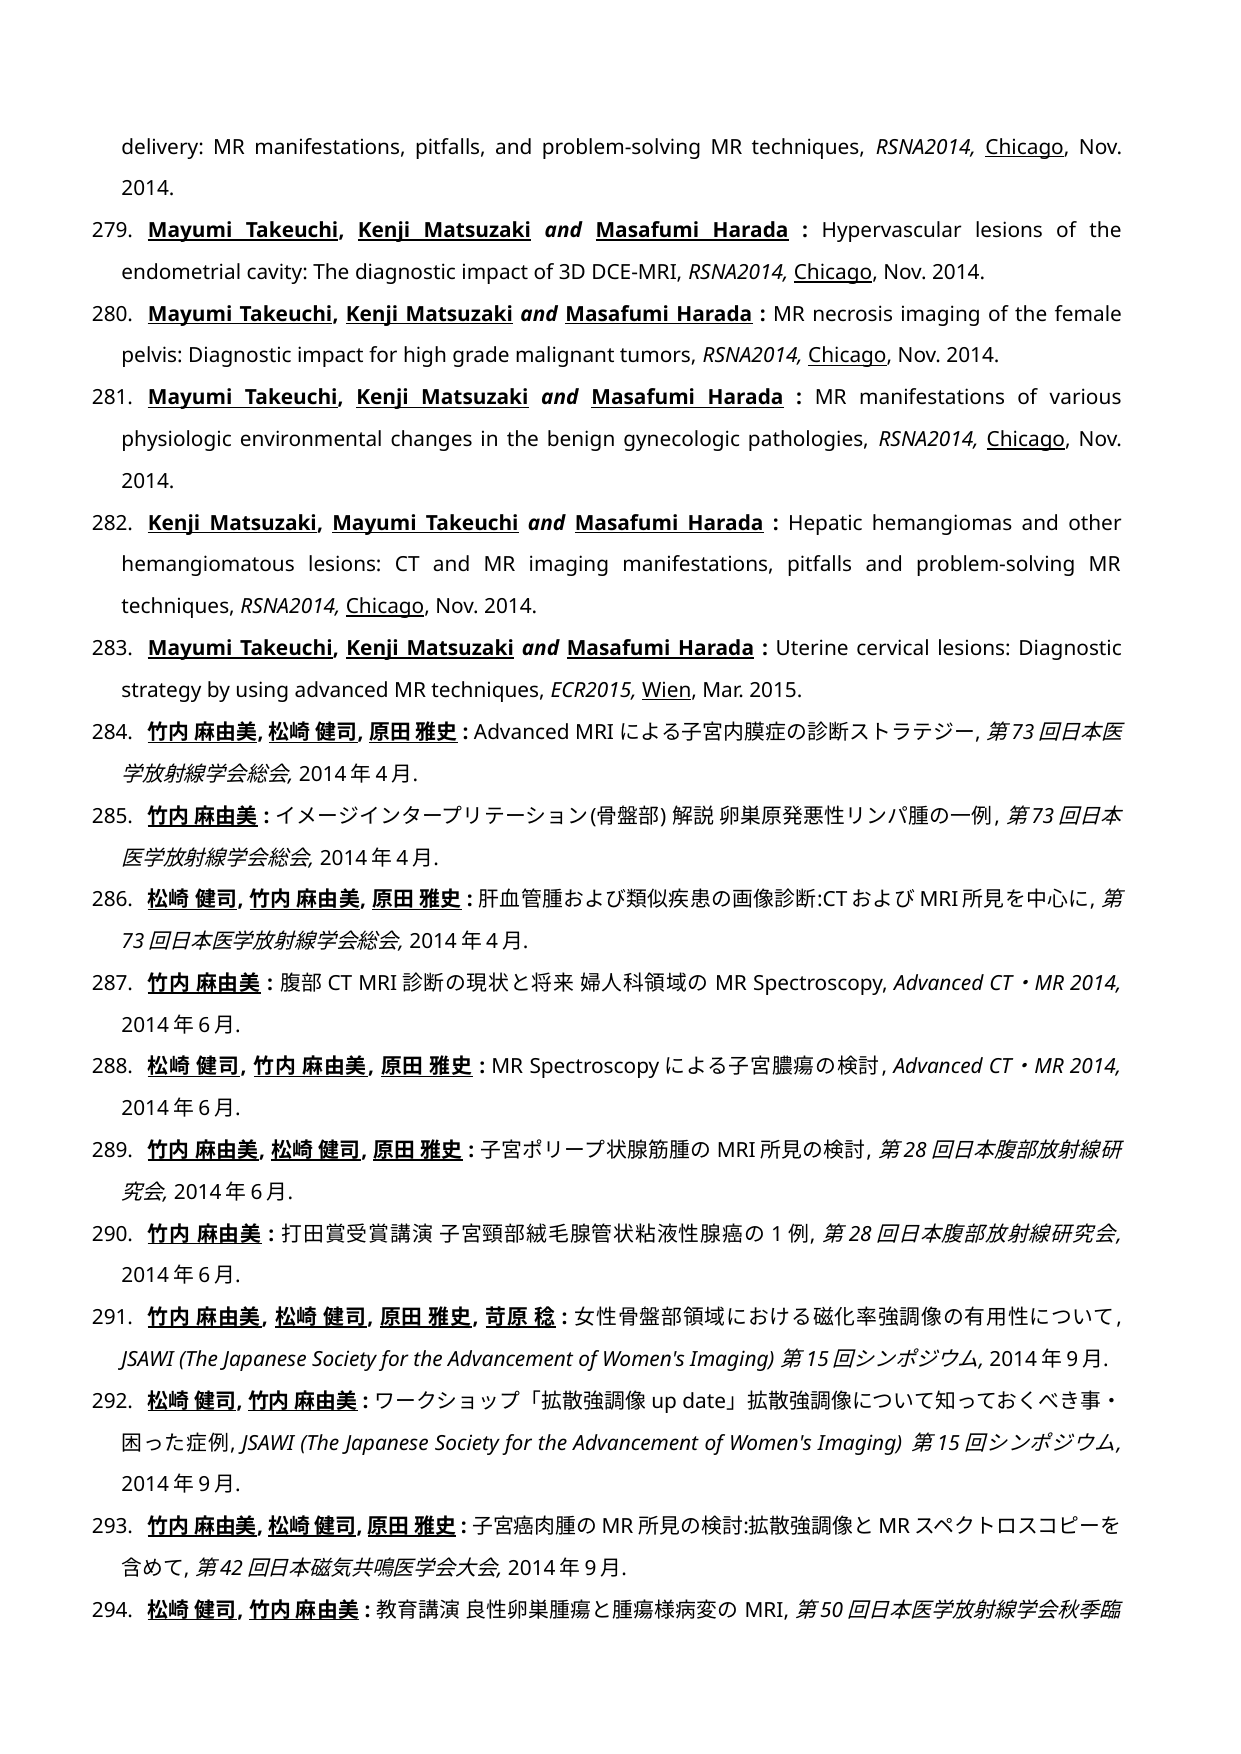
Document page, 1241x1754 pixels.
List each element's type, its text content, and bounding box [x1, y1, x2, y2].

list Mayumi Takeuchi, Kenji Matsuzaki and Masafumi Harada : MR manifestations of various physiologic environmental changes in the benign gynecologic pathologies, RSNA2014, Chicago, Nov. 2014. [92, 376, 1122, 501]
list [92, 1587, 1122, 1629]
list Mayumi Takeuchi, Kenji Matsuzaki and Masafumi Harada : MR necrosis imaging of the female pelvis: Diagnostic impact for high grade malignant tumors, RSNA2014, Chicago, Nov. 2014. [92, 292, 1122, 376]
list Mayumi Takeuchi, Kenji Matsuzaki and Masafumi Harada : Hypervascular lesions of the endometrial cavity: The diagnostic impact of 3D DCE-MRI, RSNA2014, Chicago, Nov. 2014. [92, 209, 1122, 292]
list 竹内 麻由美, 松崎 健司, 原田 雅史 : Advanced MRI による子宮内膜症の診断ストラテジー, 第73回日本医学放射線学会総会, 2014年4月. [92, 710, 1122, 793]
list 竹内 麻由美 : 腹部CT MRI診断の現状と将来 婦人科領域のMR Spectroscopy, Advanced CT・MR 2014, 2014年6月. [92, 961, 1122, 1044]
list 松崎 健司, 竹内 麻由美, 原田 雅史 : 肝血管腫および類似疾患の画像診断:CTおよびMRI所見を中心に, 第73回日本医学放射線学会総会, 2014年4月. [92, 877, 1122, 961]
list Kenji Matsuzaki, Mayumi Takeuchi and Masafumi Harada : Hepatic hemangiomas and other hemangiomatous lesions: CT and MR imaging manifestations, pitfalls and problem-solving MR techniques, RSNA2014, Chicago, Nov. 2014. [92, 501, 1122, 626]
list 竹内 麻由美, 松崎 健司, 原田 雅史 : 子宮ポリープ状腺筋腫のMRI所見の検討, 第28回日本腹部放射線研究会, 2014年6月. [92, 1128, 1122, 1211]
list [92, 125, 1122, 209]
list 竹内 麻由美, 松崎 健司, 原田 雅史, 苛原 稔 : 女性骨盤部領域における磁化率強調像の有用性について, JSAWI (The Japanese Society for the Advancement of Women's Imaging) 第15回シンポジウム, 2014年9月. [92, 1295, 1122, 1378]
list 竹内 麻由美, 松崎 健司, 原田 雅史 : 子宮癌肉腫のMR 所見の検討:拡散強調像とMRスペクトロスコピーを含めて, 第42回日本磁気共鳴医学会大会, 2014年9月. [92, 1503, 1122, 1587]
list Mayumi Takeuchi, Kenji Matsuzaki and Masafumi Harada : Uterine cervical lesions: Diagnostic strategy by using advanced MR techniques, ECR2015, Wien, Mar. 2015. [92, 626, 1122, 710]
list 松崎 健司, 竹内 麻由美 : ワークショップ「拡散強調像 up date」拡散強調像について知っておくべき事・困った症例, JSAWI (The Japanese Society for the Advancement of Women's Imaging) 第15回シンポジウム, 2014年9月. [92, 1378, 1122, 1503]
list 松崎 健司, 竹内 麻由美, 原田 雅史 : MR Spectroscopyによる子宮膿瘍の検討, Advanced CT・MR 2014, 2014年6月. [92, 1044, 1122, 1128]
list 竹内 麻由美 : イメージインタープリテーション(骨盤部) 解説 卵巣原発悪性リンパ腫の一例, 第73回日本医学放射線学会総会, 2014年4月. [92, 793, 1122, 877]
list 竹内 麻由美 : 打田賞受賞講演 子宮頸部絨毛腺管状粘液性腺癌の1例, 第28回日本腹部放射線研究会, 2014年6月. [92, 1211, 1122, 1295]
